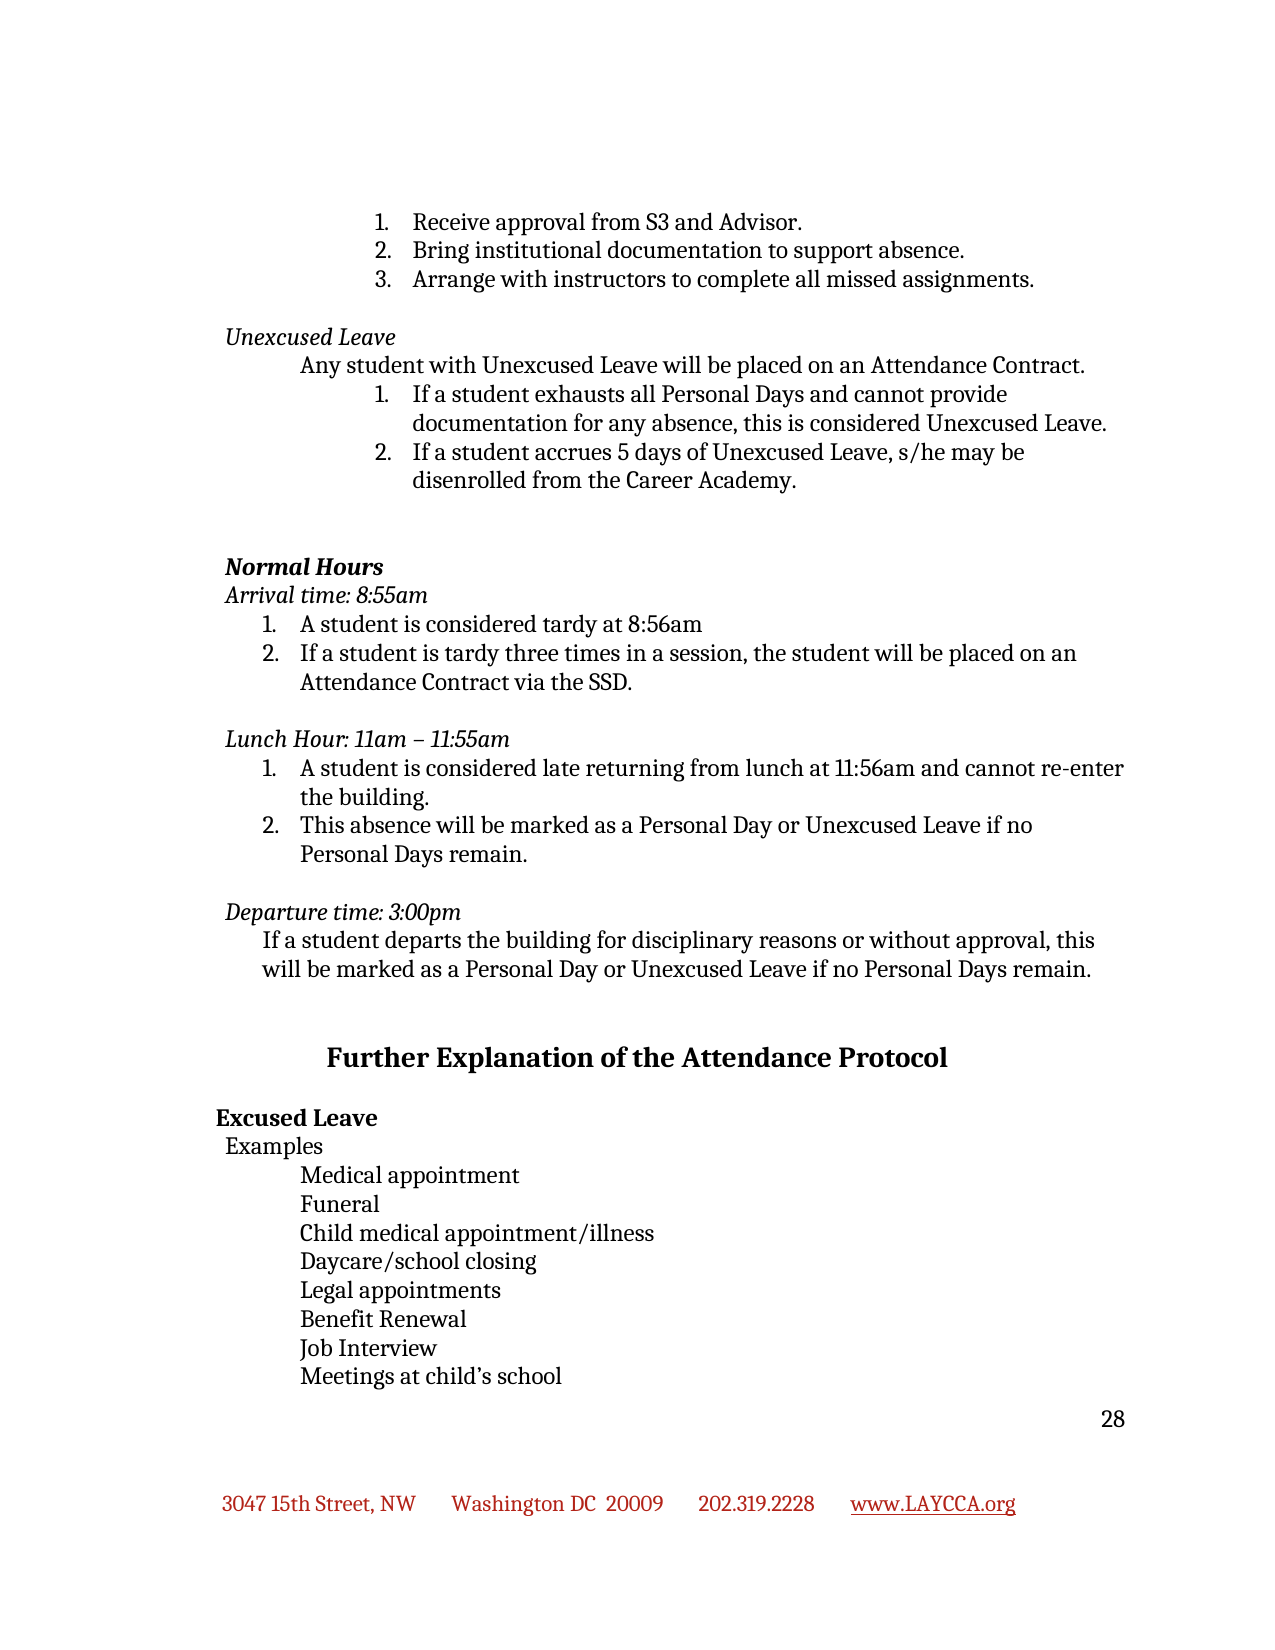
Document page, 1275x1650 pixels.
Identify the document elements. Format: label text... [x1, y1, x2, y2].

list A student is considered late returning from lunch at 11:56am and cannot re-enter the building. [262, 754, 1125, 811]
text If a student departs the building for disciplinary reasons or without approval, this will be marked as a Personal Day or Unexcused Leave if no Personal Days remain. [262, 926, 1125, 984]
text Daycare/school closing [216, 1247, 1125, 1276]
text Departure time: 3:00pm [150, 897, 1125, 926]
list If a student is tardy three times in a session, the student will be placed on an Attendance Contract via the SSD. [262, 639, 1125, 696]
text Excused Leave [216, 1103, 1125, 1132]
text Unexcused Leave [150, 322, 1125, 351]
text Job Interview [216, 1333, 1125, 1362]
list Bring institutional documentation to support absence. [375, 236, 1125, 265]
text Further Explanation of the Attendance Protocol [150, 1041, 1125, 1075]
text Normal Hours [150, 552, 1125, 581]
list If a student accrues 5 days of Unexcused Leave, s/he may be disenrolled from the Career Academy. [375, 437, 1125, 495]
text Legal appointments [216, 1276, 1125, 1305]
text Medical appointment [216, 1161, 1125, 1190]
text Examples [216, 1132, 1125, 1161]
text Child medical appointment/illness [216, 1218, 1125, 1247]
list A student is considered tardy at 8:56am [262, 610, 1125, 639]
text Any student with Unexcused Leave will be placed on an Attendance Contract. [150, 351, 1125, 380]
text Funeral [216, 1190, 1125, 1218]
list Arrange with instructors to complete all missed assignments. [375, 265, 1125, 294]
text Lunch Hour: 11am – 11:55am [150, 725, 1125, 754]
text Meetings at child’s school [216, 1362, 1125, 1391]
list If a student exhausts all Personal Days and cannot provide documentation for any absence, this is considered Unexcused Leave. [375, 380, 1125, 437]
list Receive approval from S3 and Advisor. [375, 207, 1125, 236]
list This absence will be marked as a Personal Day or Unexcused Leave if no Personal Days remain. [262, 811, 1125, 869]
text Benefit Renewal [216, 1305, 1125, 1333]
text Arrival time: 8:55am [150, 581, 1125, 610]
